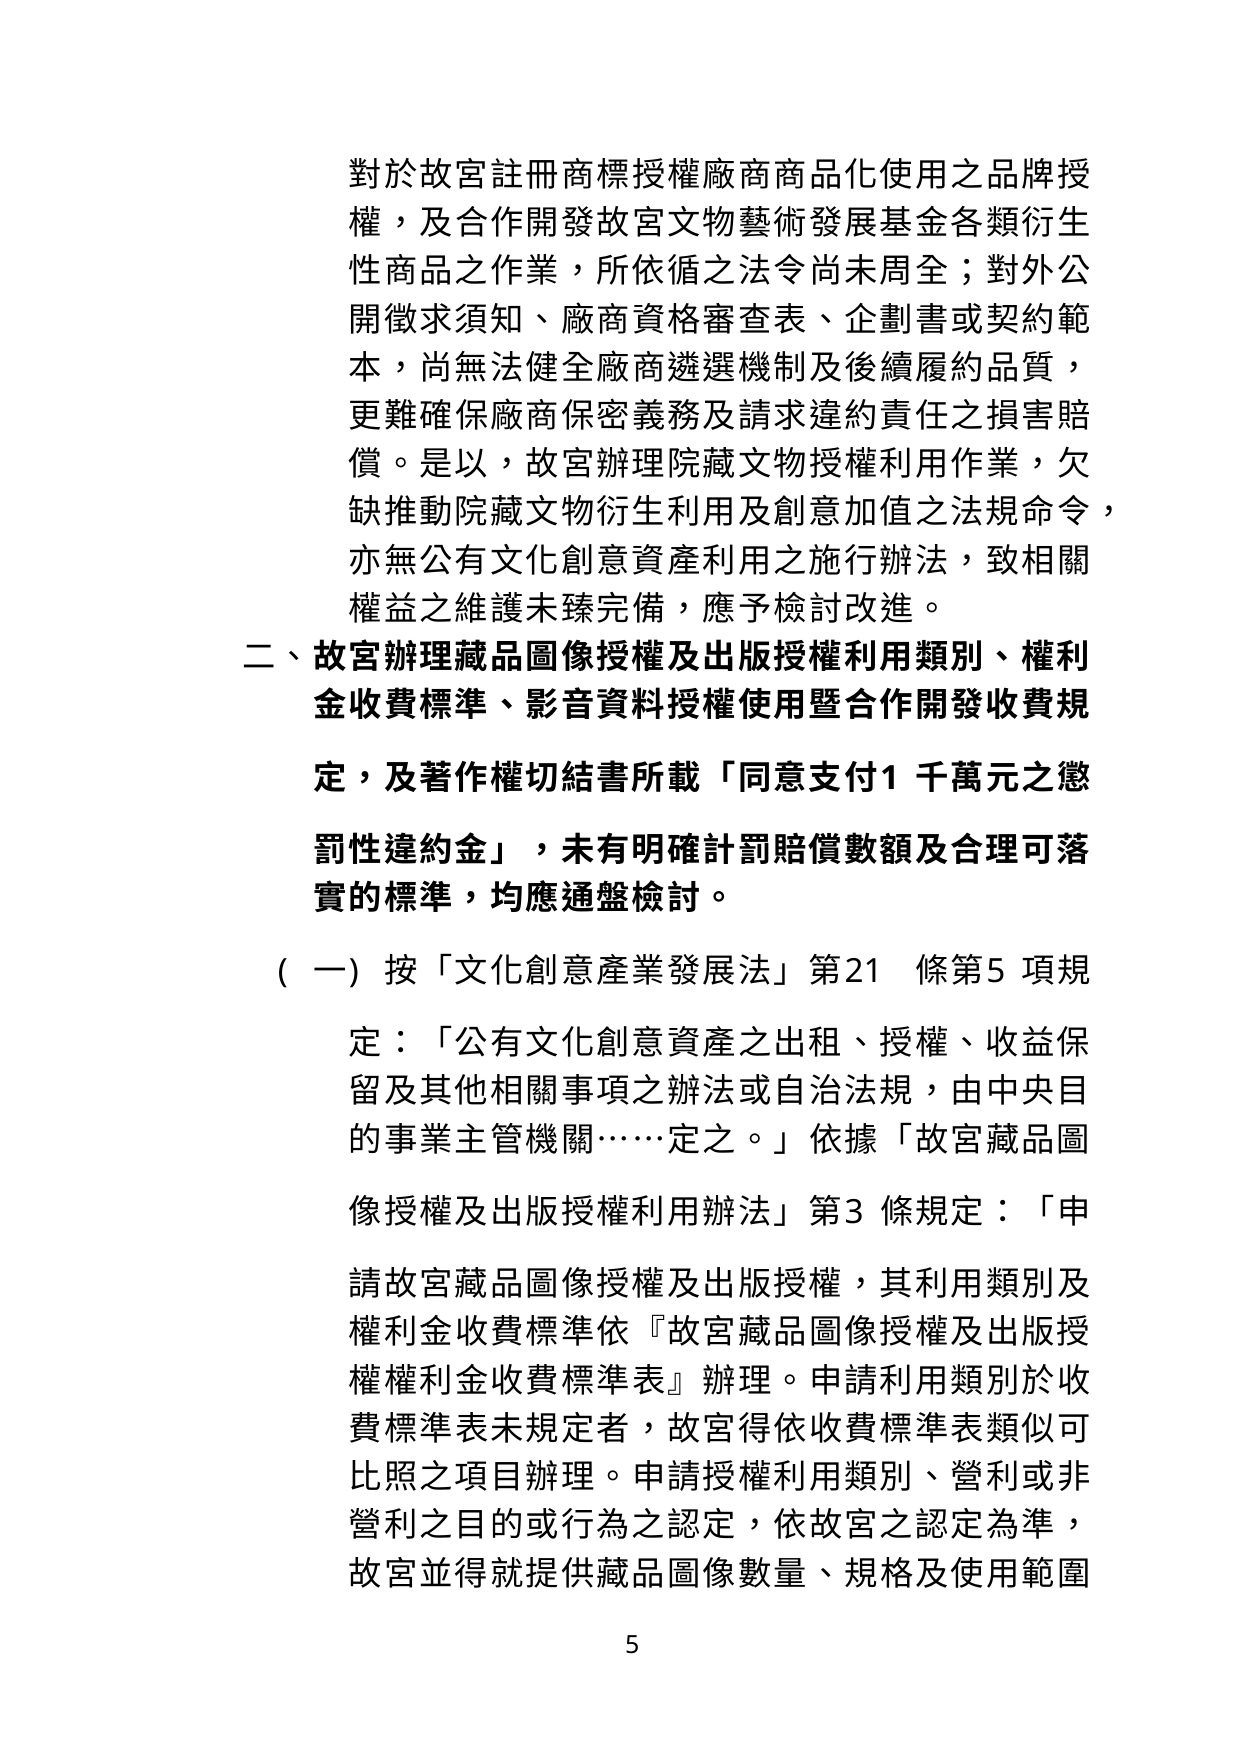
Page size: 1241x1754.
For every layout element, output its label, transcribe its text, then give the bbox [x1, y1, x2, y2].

subtitle 故宮辦理藏品圖像授權及出版授權利用類別、權利金收費標準、影音資料授權使用暨合作開發收費規定，及著作權切結書所載「同意支付1千萬元之懲罰性違約金」，未有明確計罰賠償數額及合理可落實的標準，均應通盤檢討。 [208, 630, 1092, 919]
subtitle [244, 919, 1092, 1594]
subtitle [244, 148, 1092, 630]
